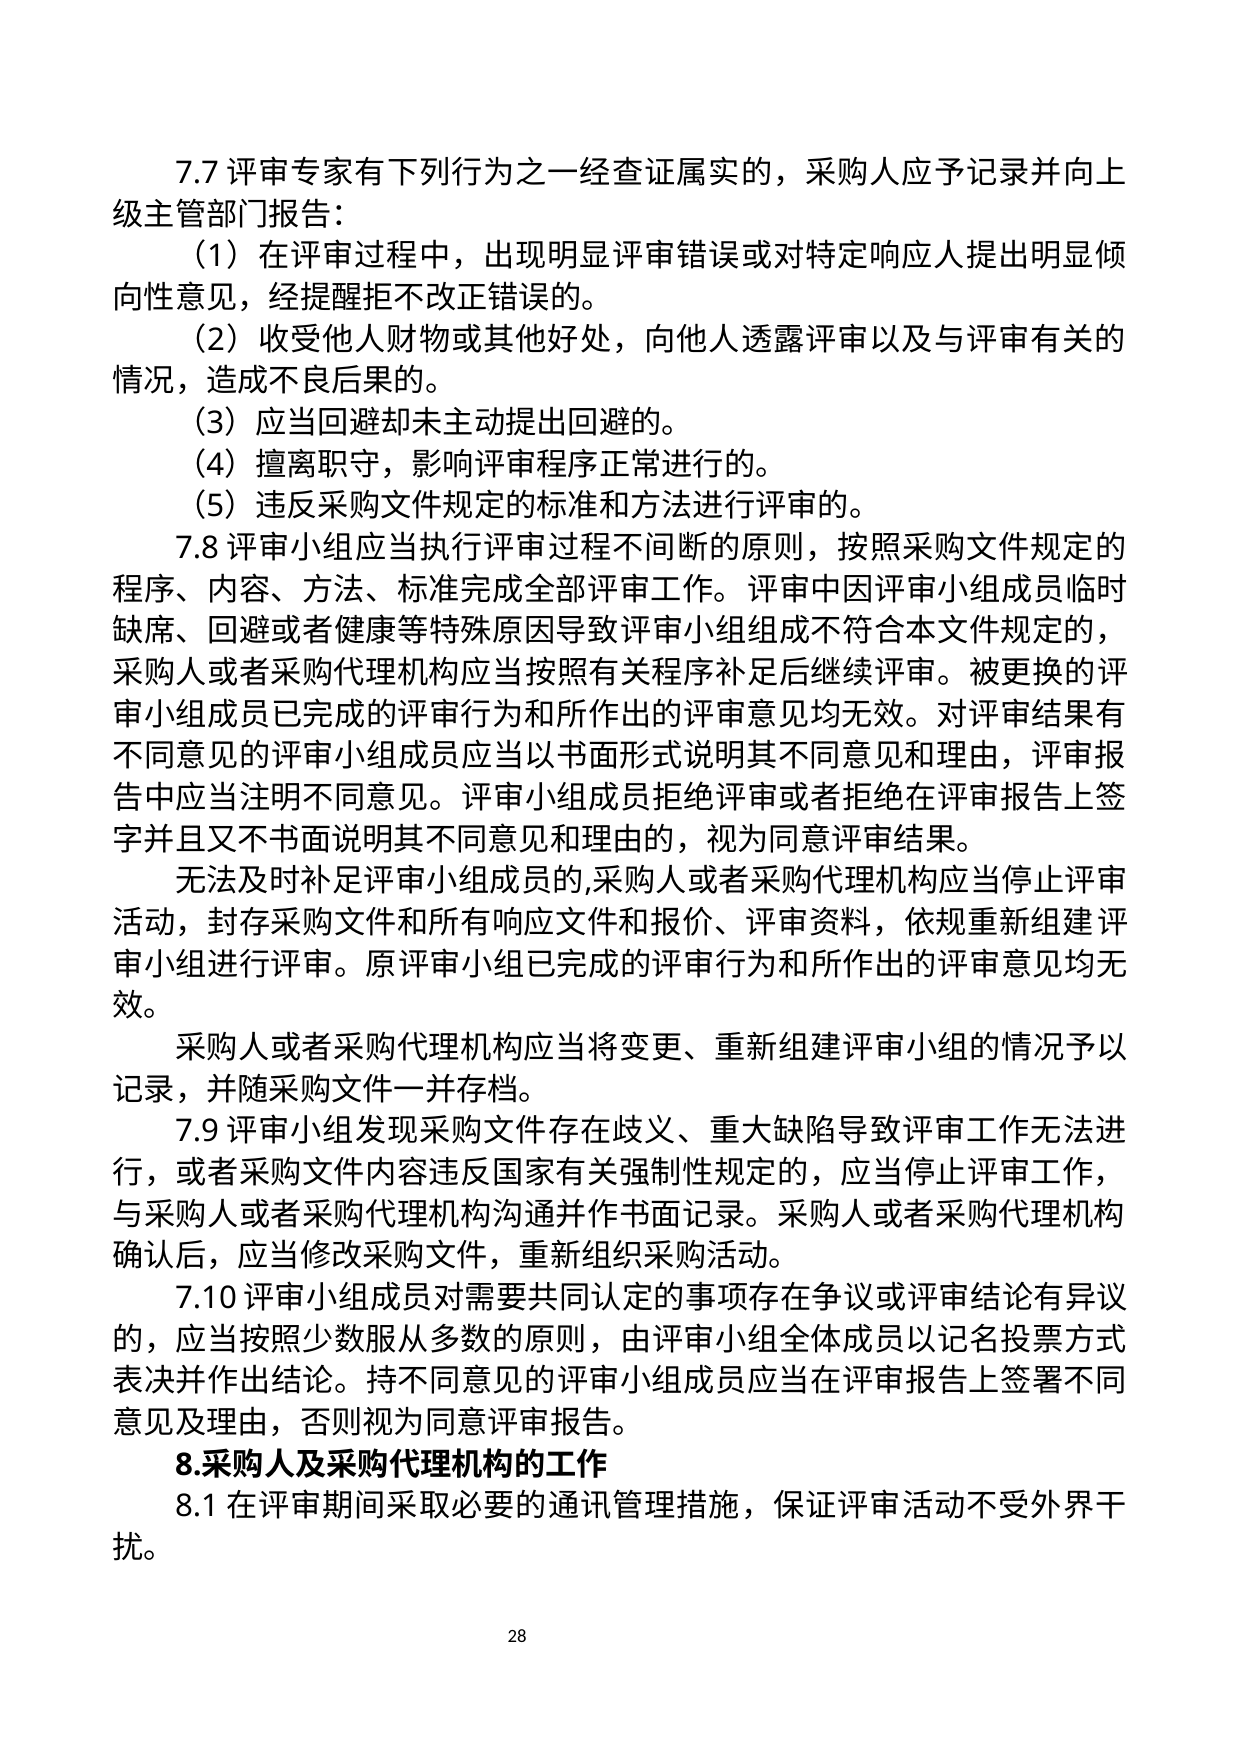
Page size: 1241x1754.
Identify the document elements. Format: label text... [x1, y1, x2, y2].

text （1）在评审过程中，出现明显评审错误或对特定响应人提出明显倾向性意见，经提醒拒不改正错误的。 [112, 233, 1128, 317]
text 8.1在评审期间采取必要的通讯管理措施，保证评审活动不受外界干扰。 [112, 1483, 1128, 1567]
text 7.8评审小组应当执行评审过程不间断的原则，按照采购文件规定的程序、内容、方法、标准完成全部评审工作。评审中因评审小组成员临时缺席、回避或者健康等特殊原因导致评审小组组成不符合本文件规定的，采购人或者采购代理机构应当按照有关程序补足后继续评审。被更换的评审小组成员已完成的评审行为和所作出的评审意见均无效。对评审结果有不同意见的评审小组成员应当以书面形式说明其不同意见和理由，评审报告中应当注明不同意见。评审小组成员拒绝评审或者拒绝在评审报告上签字并且又不书面说明其不同意见和理由的，视为同意评审结果。 [112, 525, 1128, 858]
text 无法及时补足评审小组成员的,采购人或者采购代理机构应当停止评审活动，封存采购文件和所有响应文件和报价、评审资料，依规重新组建评审小组进行评审。原评审小组已完成的评审行为和所作出的评审意见均无效。 [112, 858, 1128, 1025]
text 7.9评审小组发现采购文件存在歧义、重大缺陷导致评审工作无法进行，或者采购文件内容违反国家有关强制性规定的，应当停止评审工作，与采购人或者采购代理机构沟通并作书面记录。采购人或者采购代理机构确认后，应当修改采购文件，重新组织采购活动。 [112, 1108, 1128, 1275]
text 8.采购人及采购代理机构的工作 [112, 1442, 1128, 1483]
text 7.7评审专家有下列行为之一经查证属实的，采购人应予记录并向上级主管部门报告： [112, 150, 1128, 233]
text （2）收受他人财物或其他好处，向他人透露评审以及与评审有关的情况，造成不良后果的。 [112, 317, 1128, 400]
text （4）擅离职守，影响评审程序正常进行的。 [112, 442, 1128, 483]
text 7.10评审小组成员对需要共同认定的事项存在争议或评审结论有异议的，应当按照少数服从多数的原则，由评审小组全体成员以记名投票方式表决并作出结论。持不同意见的评审小组成员应当在评审报告上签署不同意见及理由，否则视为同意评审报告。 [112, 1275, 1128, 1442]
text （5）违反采购文件规定的标准和方法进行评审的。 [112, 483, 1128, 525]
text 采购人或者采购代理机构应当将变更、重新组建评审小组的情况予以记录，并随采购文件一并存档。 [112, 1025, 1128, 1108]
text （3）应当回避却未主动提出回避的。 [112, 400, 1128, 442]
